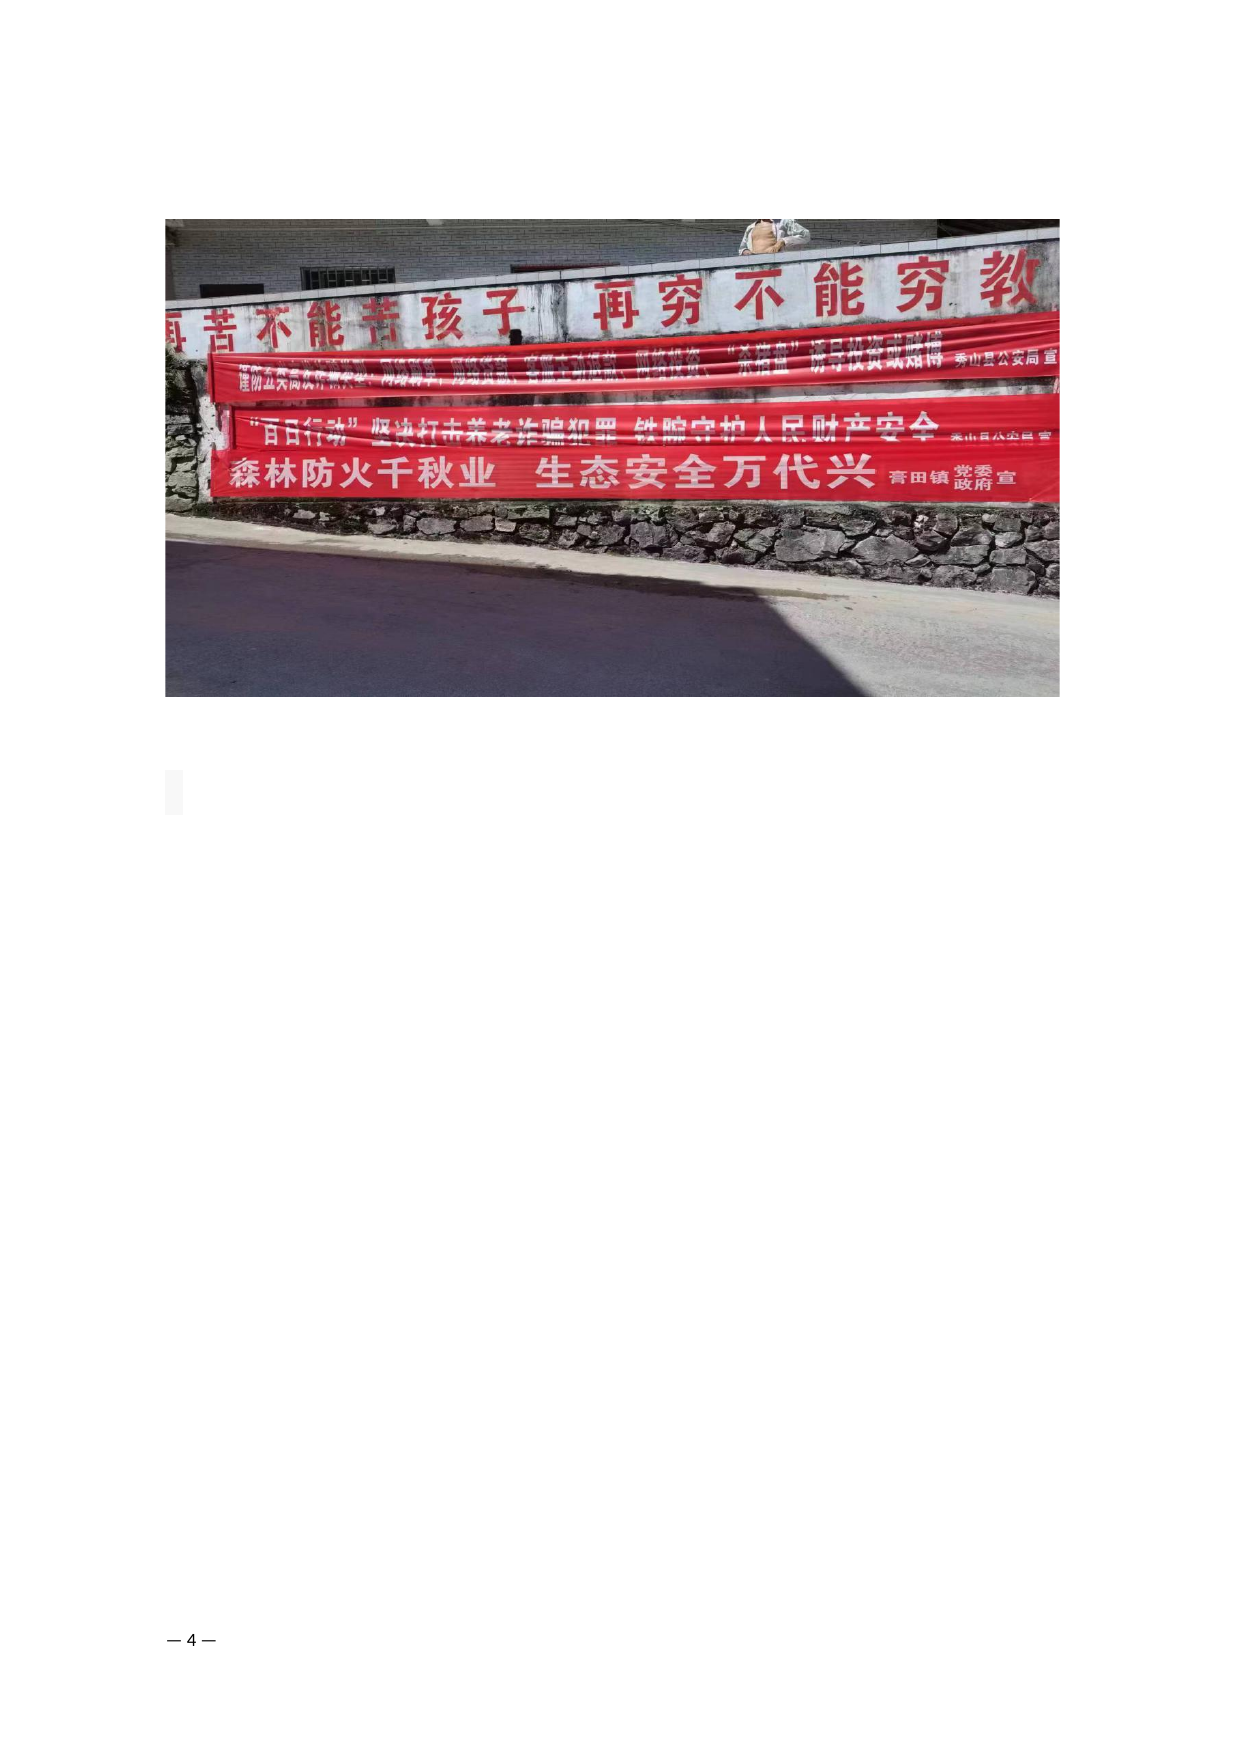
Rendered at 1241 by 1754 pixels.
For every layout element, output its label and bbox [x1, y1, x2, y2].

picture [165, 219, 1060, 697]
